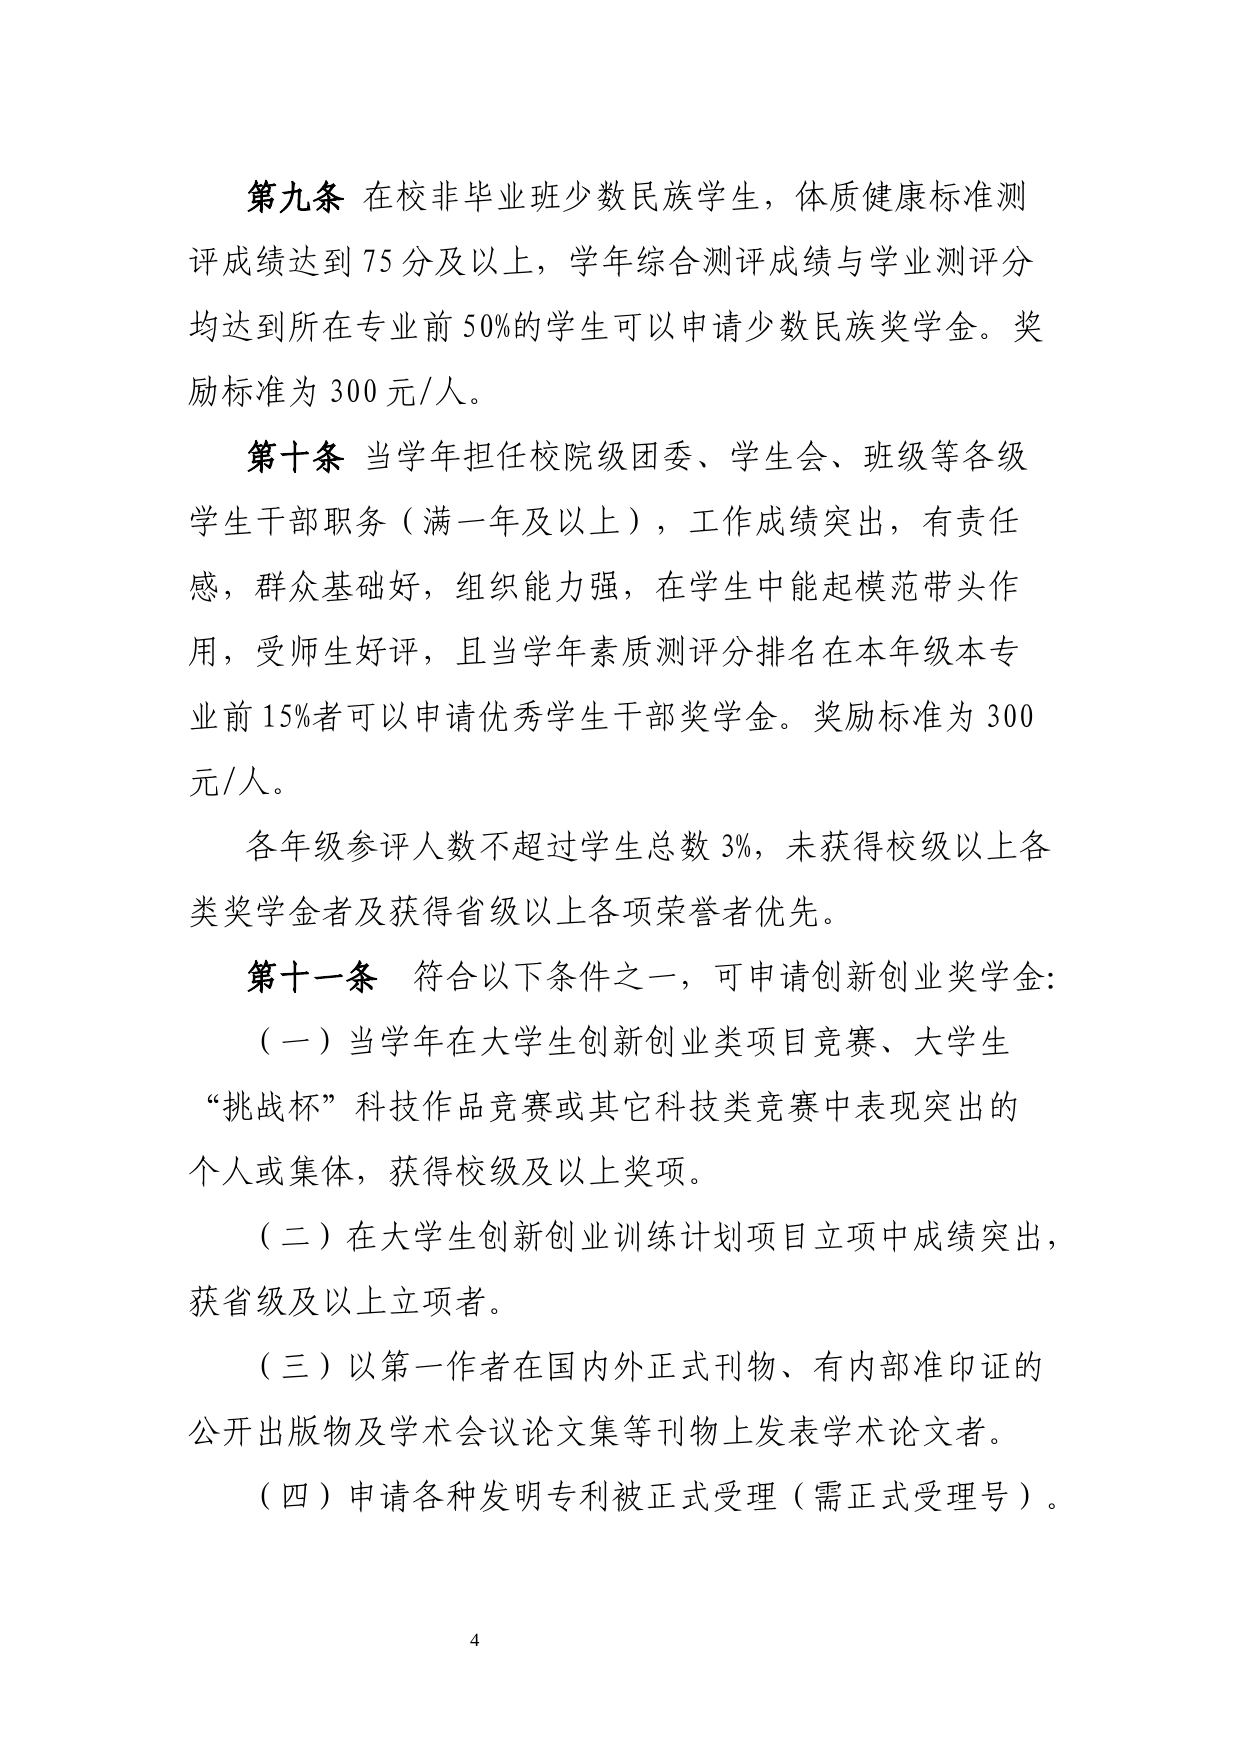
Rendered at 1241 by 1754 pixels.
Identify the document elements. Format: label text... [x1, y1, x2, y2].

text （四）申请各种发明专利被正式受理（需正式受理号）。 [187, 1462, 1053, 1527]
text 第十条 当学年担任校院级团委、学生会、班级等各级学生干部职务（满一年及以上），工作成绩突出，有责任感，群众基础好，组织能力强，在学生中能起模范带头作用，受师生好评，且当学年素质测评分排名在本年级本专业前15%者可以申请优秀学生干部奖学金。奖励标准为300元/人。 [187, 422, 1053, 812]
text （二）在大学生创新创业训练计划项目立项中成绩突出，获省级及以上立项者。 [187, 1202, 1053, 1332]
text 各年级参评人数不超过学生总数3%，未获得校级以上各类奖学金者及获得省级以上各项荣誉者优先。 [187, 812, 1053, 942]
text （三）以第一作者在国内外正式刊物、有内部准印证的公开出版物及学术会议论文集等刊物上发表学术论文者。 [187, 1332, 1053, 1462]
text 第十一条 符合以下条件之一，可申请创新创业奖学金： [187, 942, 1053, 1007]
text （一）当学年在大学生创新创业类项目竞赛、大学生“挑战杯”科技作品竞赛或其它科技类竞赛中表现突出的个人或集体，获得校级及以上奖项。 [187, 1007, 1053, 1202]
text 第九条 在校非毕业班少数民族学生，体质健康标准测评成绩达到75分及以上，学年综合测评成绩与学业测评分均达到所在专业前50%的学生可以申请少数民族奖学金。奖励标准为300元/人。 [187, 162, 1053, 422]
